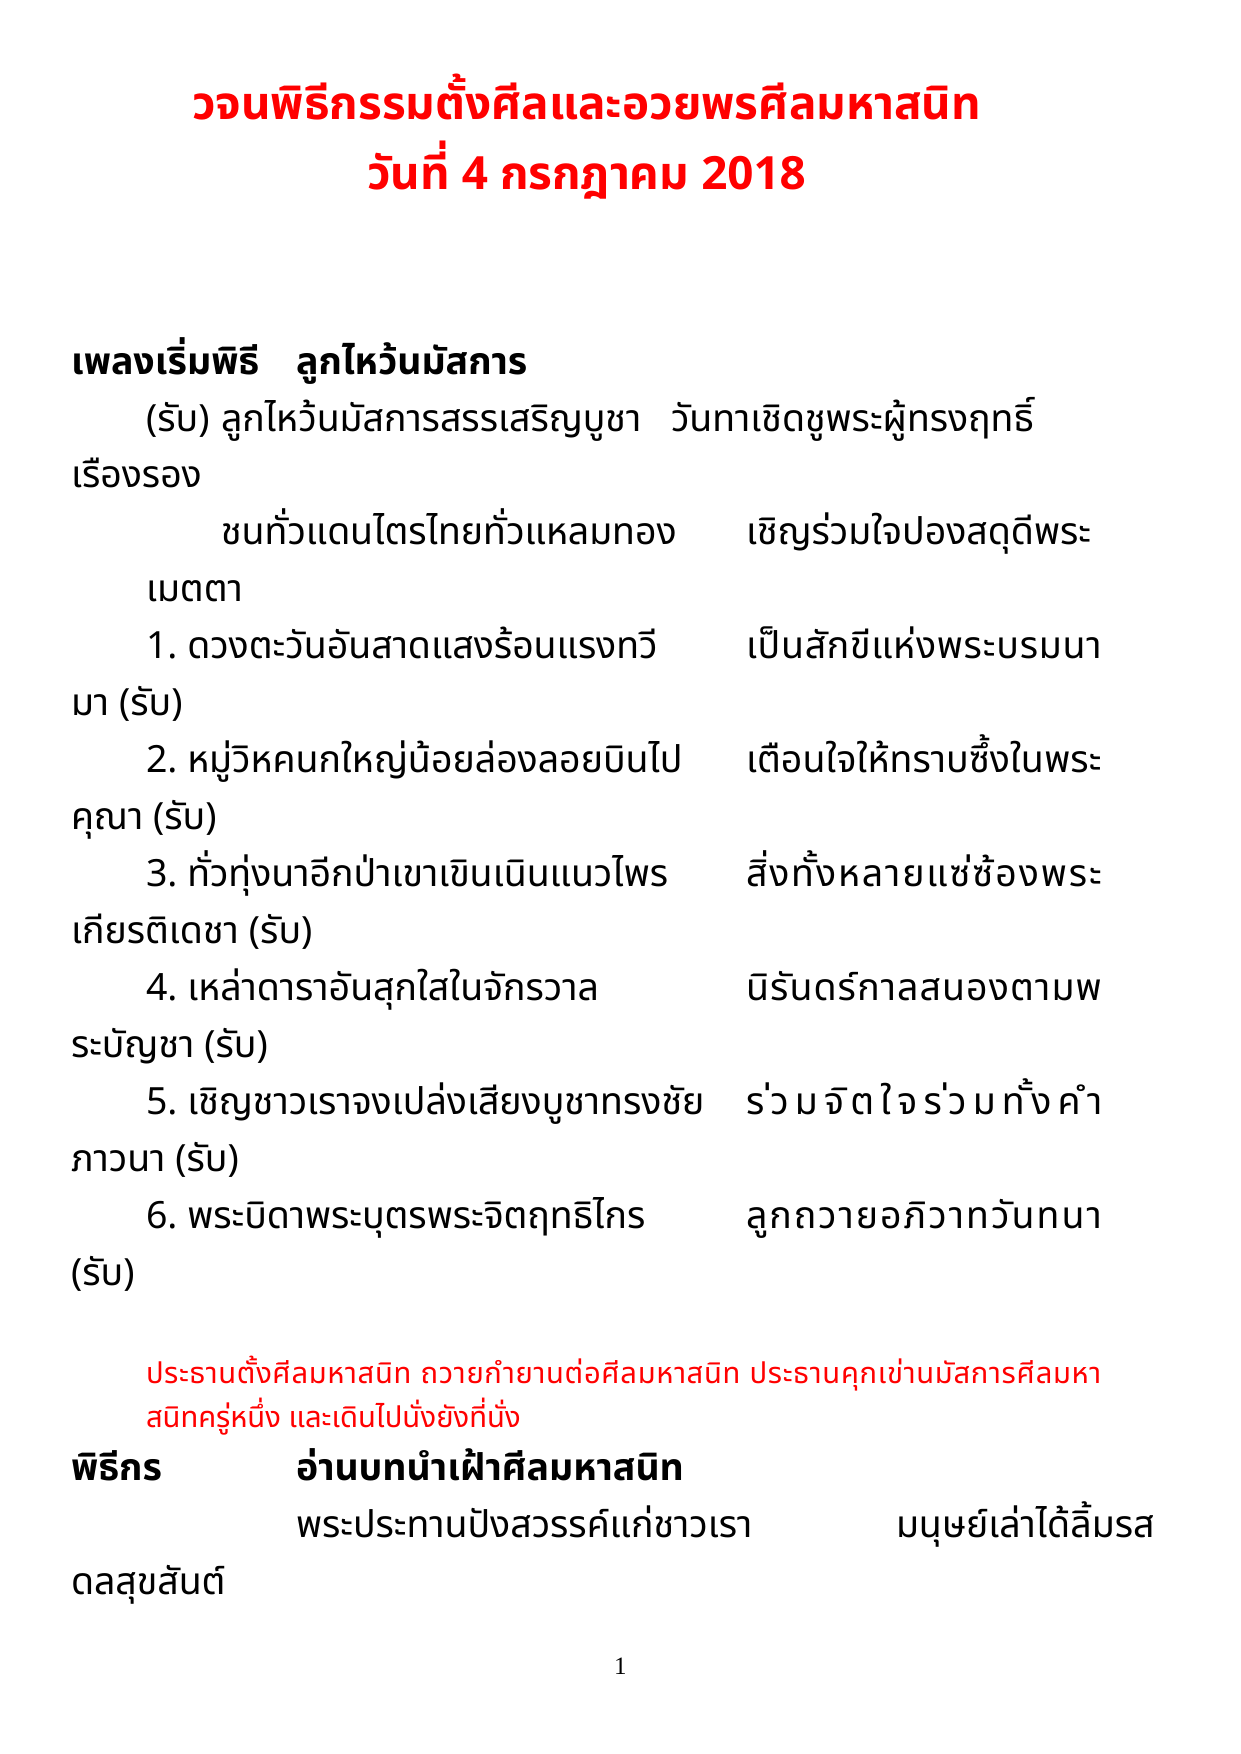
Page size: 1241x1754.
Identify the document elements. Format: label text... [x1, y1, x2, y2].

text 3. ทั่วทุ่งนาอีกป่าเขาเขินเนินแนวไพร สิ่งทั้งหลายแซ่ซ้องพระเกียรติเดชา (รับ) [71, 846, 1102, 960]
text 6. พระบิดาพระบุตรพระจิตฤทธิไกร ลูกถวายอภิวาทวันทนา (รับ) [71, 1188, 1102, 1302]
text พระประทานปังสวรรค์แก่ชาวเรา มนุษย์เล่าได้ลิ้มรสดลสุขสันต์ [71, 1498, 1169, 1611]
text ชนทั่วแดนไตรไทยทั่วแหลมทอง เชิญร่วมใจปองสดุดีพระเมตตา [146, 505, 1102, 618]
text 5. เชิญชาวเราจงเปล่งเสียงบูชาทรงชัย ร่วมจิตใจร่วมทั้งคำภาวนา (รับ) [71, 1074, 1102, 1188]
text (รับ) ลูกไหว้นมัสการสรรเสริญบูชา วันทาเชิดชูพระผู้ทรงฤทธิ์เรืองรอง [71, 391, 1102, 505]
text พิธีกร อ่านบทนำเฝ้าศีลมหาสนิท [71, 1441, 1102, 1498]
text วจนพิธีกรรมตั้งศีลและอวยพรศีลมหาสนิท [71, 71, 1102, 140]
text 2. หมู่วิหคนกใหญ่น้อยล่องลอยบินไป เตือนใจให้ทราบซึ้งในพระคุณา (รับ) [71, 732, 1102, 846]
text 4. เหล่าดาราอันสุกใสในจักรวาล นิรันดร์กาลสนองตามพระบัญชา (รับ) [71, 960, 1102, 1074]
text 1. ดวงตะวันอันสาดแสงร้อนแรงทวี เป็นสักขีแห่งพระบรมนามา (รับ) [71, 618, 1102, 732]
text เพลงเริ่มพิธี ลูกไหว้นมัสการ [71, 334, 1102, 391]
text วันที่ 4 กรกฎาคม 2018 [71, 140, 1102, 210]
text ประธานตั้งศีลมหาสนิท ถวายกำยานต่อศีลมหาสนิท ประธานคุกเข่านมัสการศีลมหาสนิทครู่หนึ่ง และเดินไปนั่งยังที่นั่ง [146, 1353, 1102, 1441]
